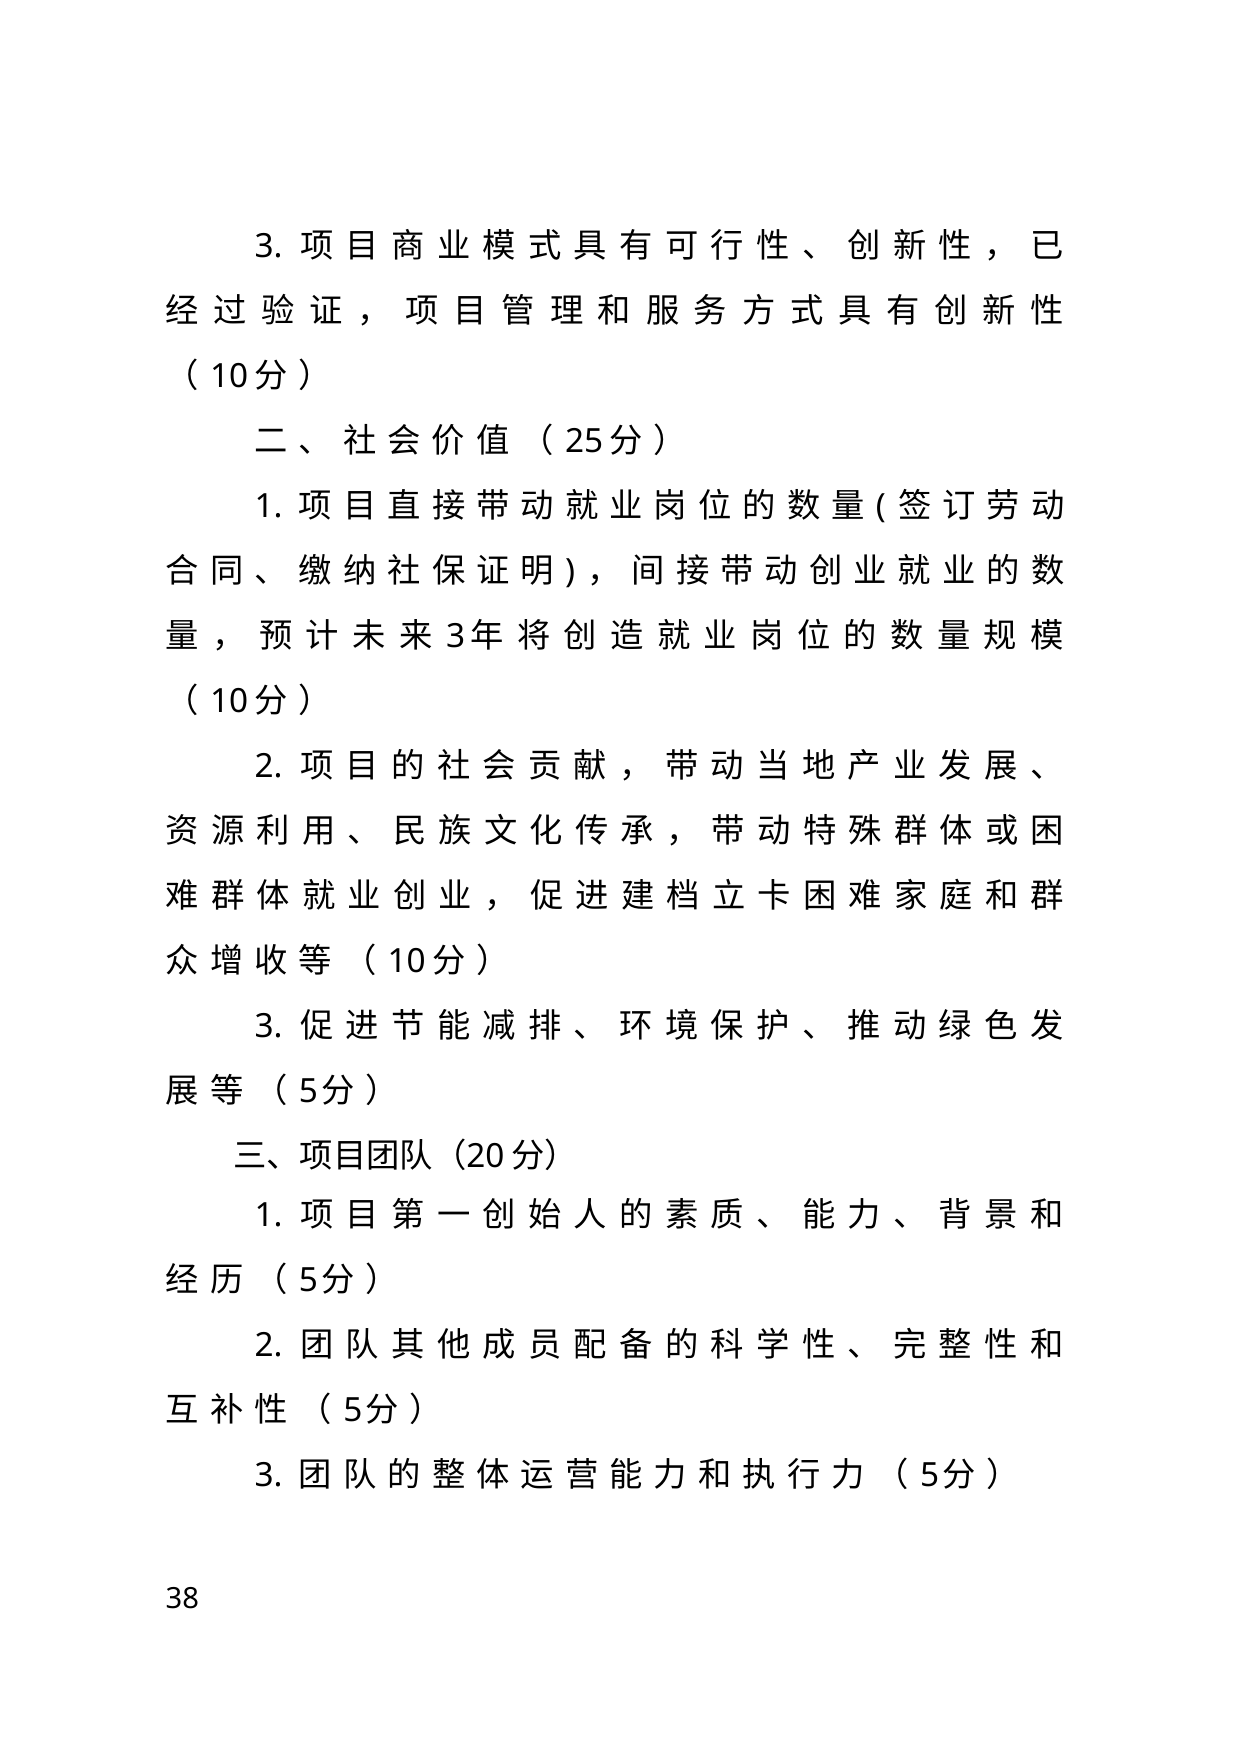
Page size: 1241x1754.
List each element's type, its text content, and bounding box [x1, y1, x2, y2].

text 3.项目商业模式具有可行性、创新性，已经过验证，项目管理和服务方式具有创新性（10分） [166, 211, 1075, 406]
text 1.项目直接带动就业岗位的数量(签订劳动合同、缴纳社保证明)，间接带动创业就业的数量，预计未来3年将创造就业岗位的数量规模（10分） [166, 471, 1075, 731]
text 三、项目团队（20分） [166, 1121, 1081, 1179]
text 1.项目第一创始人的素质、能力、背景和经历（5分） [166, 1179, 1075, 1309]
text 2.项目的社会贡献，带动当地产业发展、资源利用、民族文化传承，带动特殊群体或困难群体就业创业，促进建档立卡困难家庭和群众增收等（10分） [166, 731, 1075, 991]
text 3.团队的整体运营能力和执行力（5分） [166, 1439, 1075, 1504]
text 二、社会价值（25分） [166, 406, 1075, 471]
text 2.团队其他成员配备的科学性、完整性和互补性（5分） [166, 1309, 1075, 1439]
text 3.促进节能减排、环境保护、推动绿色发展等（5分） [166, 991, 1075, 1121]
